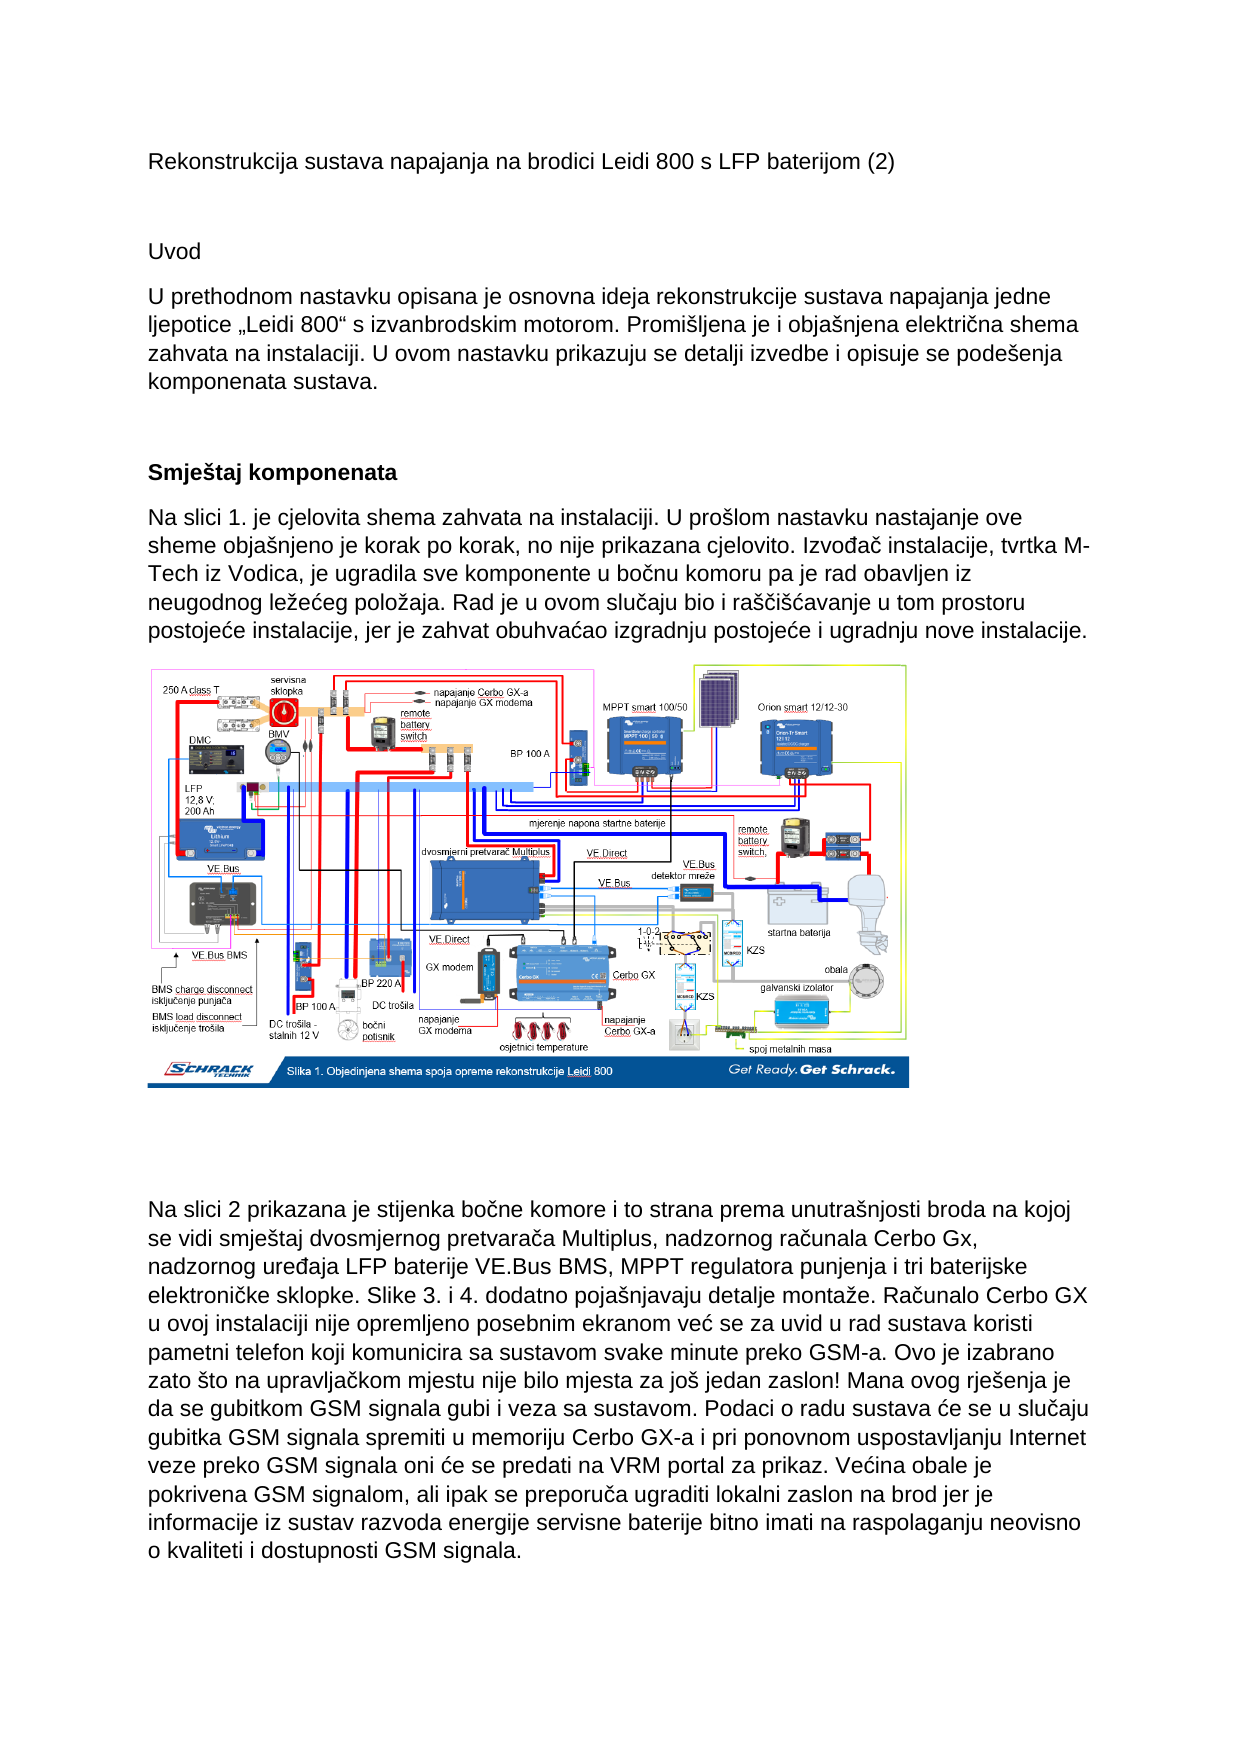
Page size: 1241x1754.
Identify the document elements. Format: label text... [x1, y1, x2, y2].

text Na slici 1. je cjelovita shema zahvata na instalaciji. U prošlom nastavku nastajanje ove sheme objašnjeno je korak po korak, no nije prikazana cjelovito. Izvođač instalacije, tvrtka M-Tech iz Vodica, je ugradila sve komponente u bočnu komoru pa je rad obavljen iz neugodnog ležećeg položaja. Rad je u ovom slučaju bio i raščišćavanje u tom prostoru postojeće instalacije, jer je zahvat obuhvaćao izgradnju postojeće i ugradnju nove instalacije. [148, 503, 1093, 644]
picture [147, 662, 910, 1088]
text Smještaj komponenata [148, 458, 1093, 485]
text Uvod [148, 238, 1093, 264]
text U prethodnom nastavku opisana je osnovna ideja rekonstrukcije sustava napajanja jedne ljepotice „Leidi 800“ s izvanbrodskim motorom. Promišljena je i objašnjena električna shema zahvata na instalaciji. U ovom nastavku prikazuju se detalji izvedbe i opisuje se podešenja komponenata sustava. [148, 283, 1093, 394]
text Na slici 2 prikazana je stijenka bočne komore i to strana prema unutrašnjosti broda na kojoj se vidi smještaj dvosmjernog pretvarača Multiplus, nadzornog računala Cerbo Gx, nadzornog uređaja LFP baterije VE.Bus BMS, MPPT regulatora punjenja i tri baterijske elektroničke sklopke. Slike 3. i 4. dodatno pojašnjavaju detalje montaže. Računalo Cerbo GX u ovoj instalaciji nije opremljeno posebnim ekranom već se za uvid u rad sustava koristi pametni telefon koji komunicira sa sustavom svake minute preko GSM-a. Ovo je izabrano zato što na upravljačkom mjestu nije bilo mjesta za još jedan zaslon! Mana ovog rješenja je da se gubitkom GSM signala gubi i veza sa sustavom. Podaci o radu sustava će se u slučaju gubitka GSM signala spremiti u memoriju Cerbo GX-a i pri ponovnom uspostavljanju Internet veze preko GSM signala oni će se predati na VRM portal za prikaz. Većina obale je pokrivena GSM signalom, ali ipak se preporuča ugraditi lokalni zaslon na brod jer je informacije iz sustav razvoda energije servisne baterije bitno imati na raspolaganju neovisno o kvaliteti i dostupnosti GSM signala. [148, 1196, 1093, 1564]
text Rekonstrukcija sustava napajanja na brodici Leidi 800 s LFP baterijom (2) [148, 148, 1093, 174]
